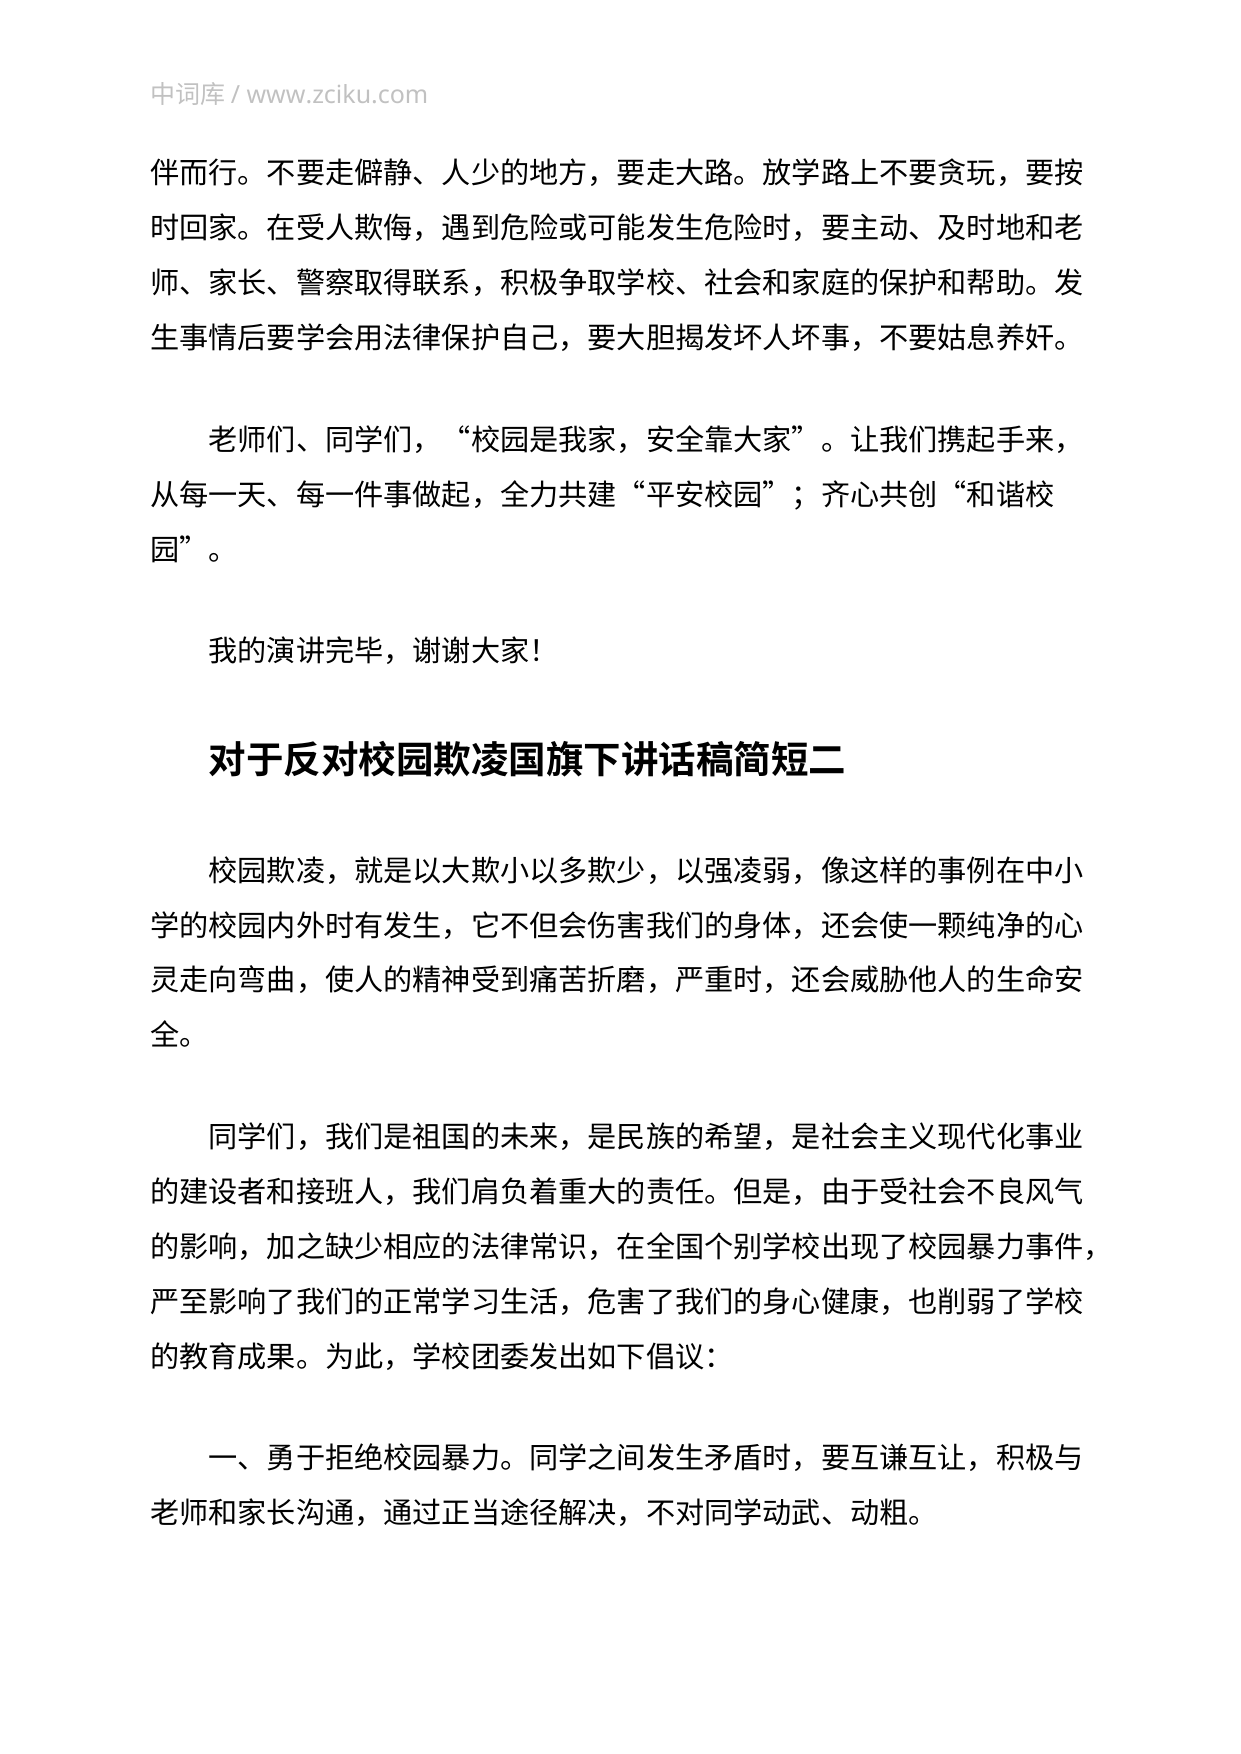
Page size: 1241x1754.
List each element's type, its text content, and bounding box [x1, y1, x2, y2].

text 同学们，我们是祖国的未来，是民族的希望，是社会主义现代化事业的建设者和接班人，我们肩负着重大的责任。但是，由于受社会不良风气的影响，加之缺少相应的法律常识，在全国个别学校出现了校园暴力事件，严至影响了我们的正常学习生活，危害了我们的身心健康，也削弱了学校的教育成果。为此，学校团委发出如下倡议： [150, 1114, 1090, 1376]
text 对于反对校园欺凌国旗下讲话稿简短二 [150, 730, 1090, 784]
text 我的演讲完毕，谢谢大家！ [150, 628, 1090, 670]
text 校园欺凌，就是以大欺小以多欺少，以强凌弱，像这样的事例在中小学的校园内外时有发生，它不但会伤害我们的身体，还会使一颗纯净的心灵走向弯曲，使人的精神受到痛苦折磨，严重时，还会威胁他人的生命安全。 [150, 847, 1090, 1054]
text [150, 150, 1090, 357]
text 一、勇于拒绝校园暴力。同学之间发生矛盾时，要互谦互让，积极与老师和家长沟通，通过正当途径解决，不对同学动武、动粗。 [150, 1435, 1090, 1532]
text 老师们、同学们，“校园是我家，安全靠大家”。让我们携起手来，从每一天、每一件事做起，全力共建“平安校园”；齐心共创“和谐校园”。 [150, 416, 1090, 568]
